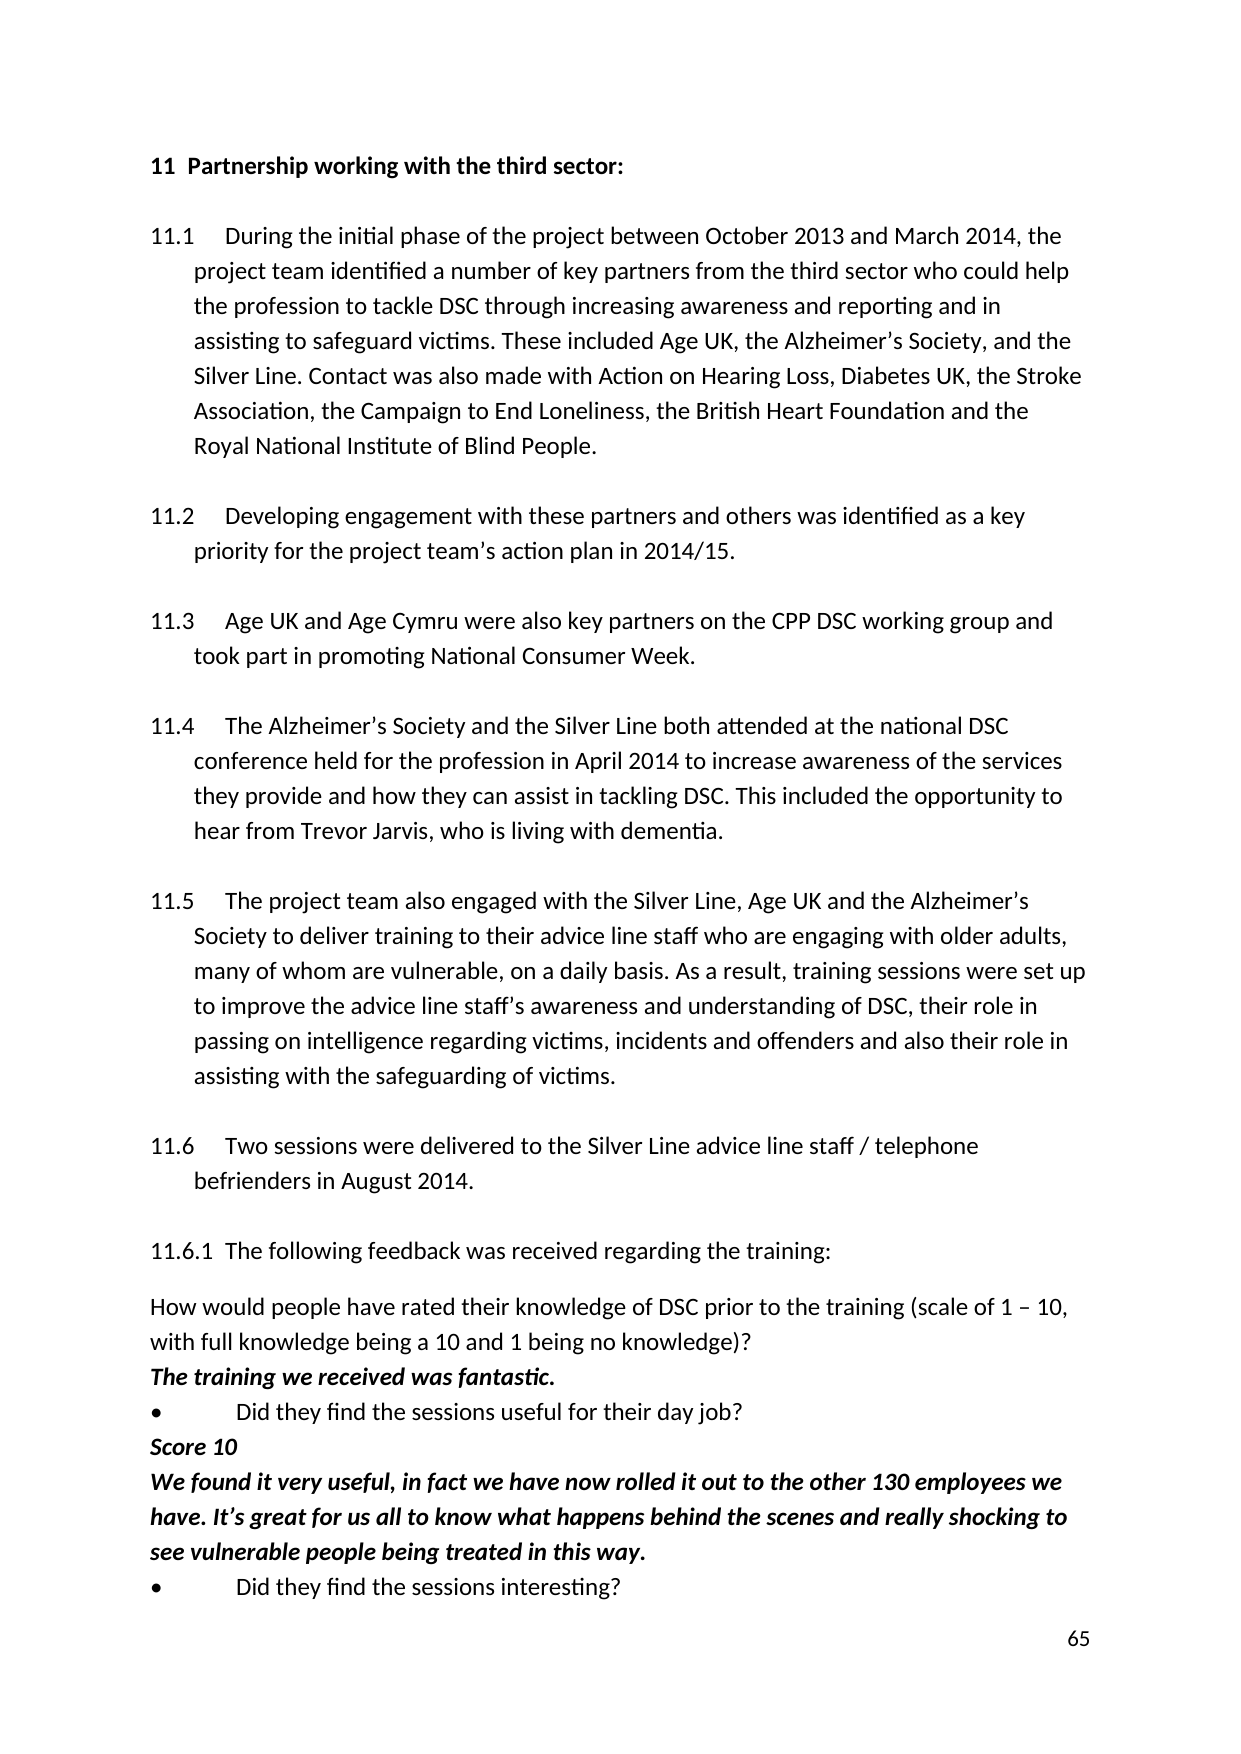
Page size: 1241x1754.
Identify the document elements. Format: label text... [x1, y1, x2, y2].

text Score 10 [150, 1431, 1090, 1461]
list The Alzheimer’s Society and the Silver Line both attended at the national DSC conference held for the profession in April 2014 to increase awareness of the services they provide and how they can assist in tackling DSC. This included the opportunity to hear from Trevor Jarvis, who is living with dementia. [150, 710, 1090, 846]
text • Did they find the sessions interesting? [150, 1571, 1090, 1601]
list Two sessions were delivered to the Silver Line advice line staff / telephone befrienders in August 2014. [150, 1130, 1090, 1196]
list Age UK and Age Cymru were also key partners on the CPP DSC working group and took part in promoting National Consumer Week. [150, 605, 1090, 671]
list The following feedback was received regarding the training: [150, 1235, 1090, 1266]
text We found it very useful, in fact we have now rolled it out to the other 130 employees we have. It’s great for us all to know what happens behind the scenes and really shocking to see vulnerable people being treated in this way. [150, 1466, 1090, 1566]
text The training we received was fantastic. [150, 1361, 1090, 1391]
text • Did they find the sessions useful for their day job? [150, 1396, 1090, 1426]
text How would people have rated their knowledge of DSC prior to the training (scale of 1 – 10, with full knowledge being a 10 and 1 being no knowledge)? [150, 1291, 1090, 1356]
list The project team also engaged with the Silver Line, Age UK and the Alzheimer’s Society to deliver training to their advice line staff who are engaging with older adults, many of whom are vulnerable, on a daily basis. As a result, training sessions were set up to improve the advice line staff’s awareness and understanding of DSC, their role in passing on intelligence regarding victims, incidents and offenders and also their role in assisting with the safeguarding of victims. [150, 885, 1090, 1091]
list Developing engagement with these partners and others was identified as a key priority for the project team’s action plan in 2014/15. [150, 500, 1090, 566]
list Partnership working with the third sector: [150, 150, 1090, 181]
list During the initial phase of the project between October 2013 and March 2014, the project team identified a number of key partners from the third sector who could help the profession to tackle DSC through increasing awareness and reporting and in assisting to safeguard victims. These included Age UK, the Alzheimer’s Society, and the Silver Line. Contact was also made with Action on Hearing Loss, Diabetes UK, the Stroke Association, the Campaign to End Loneliness, the British Heart Foundation and the Royal National Institute of Blind People. [150, 220, 1090, 461]
